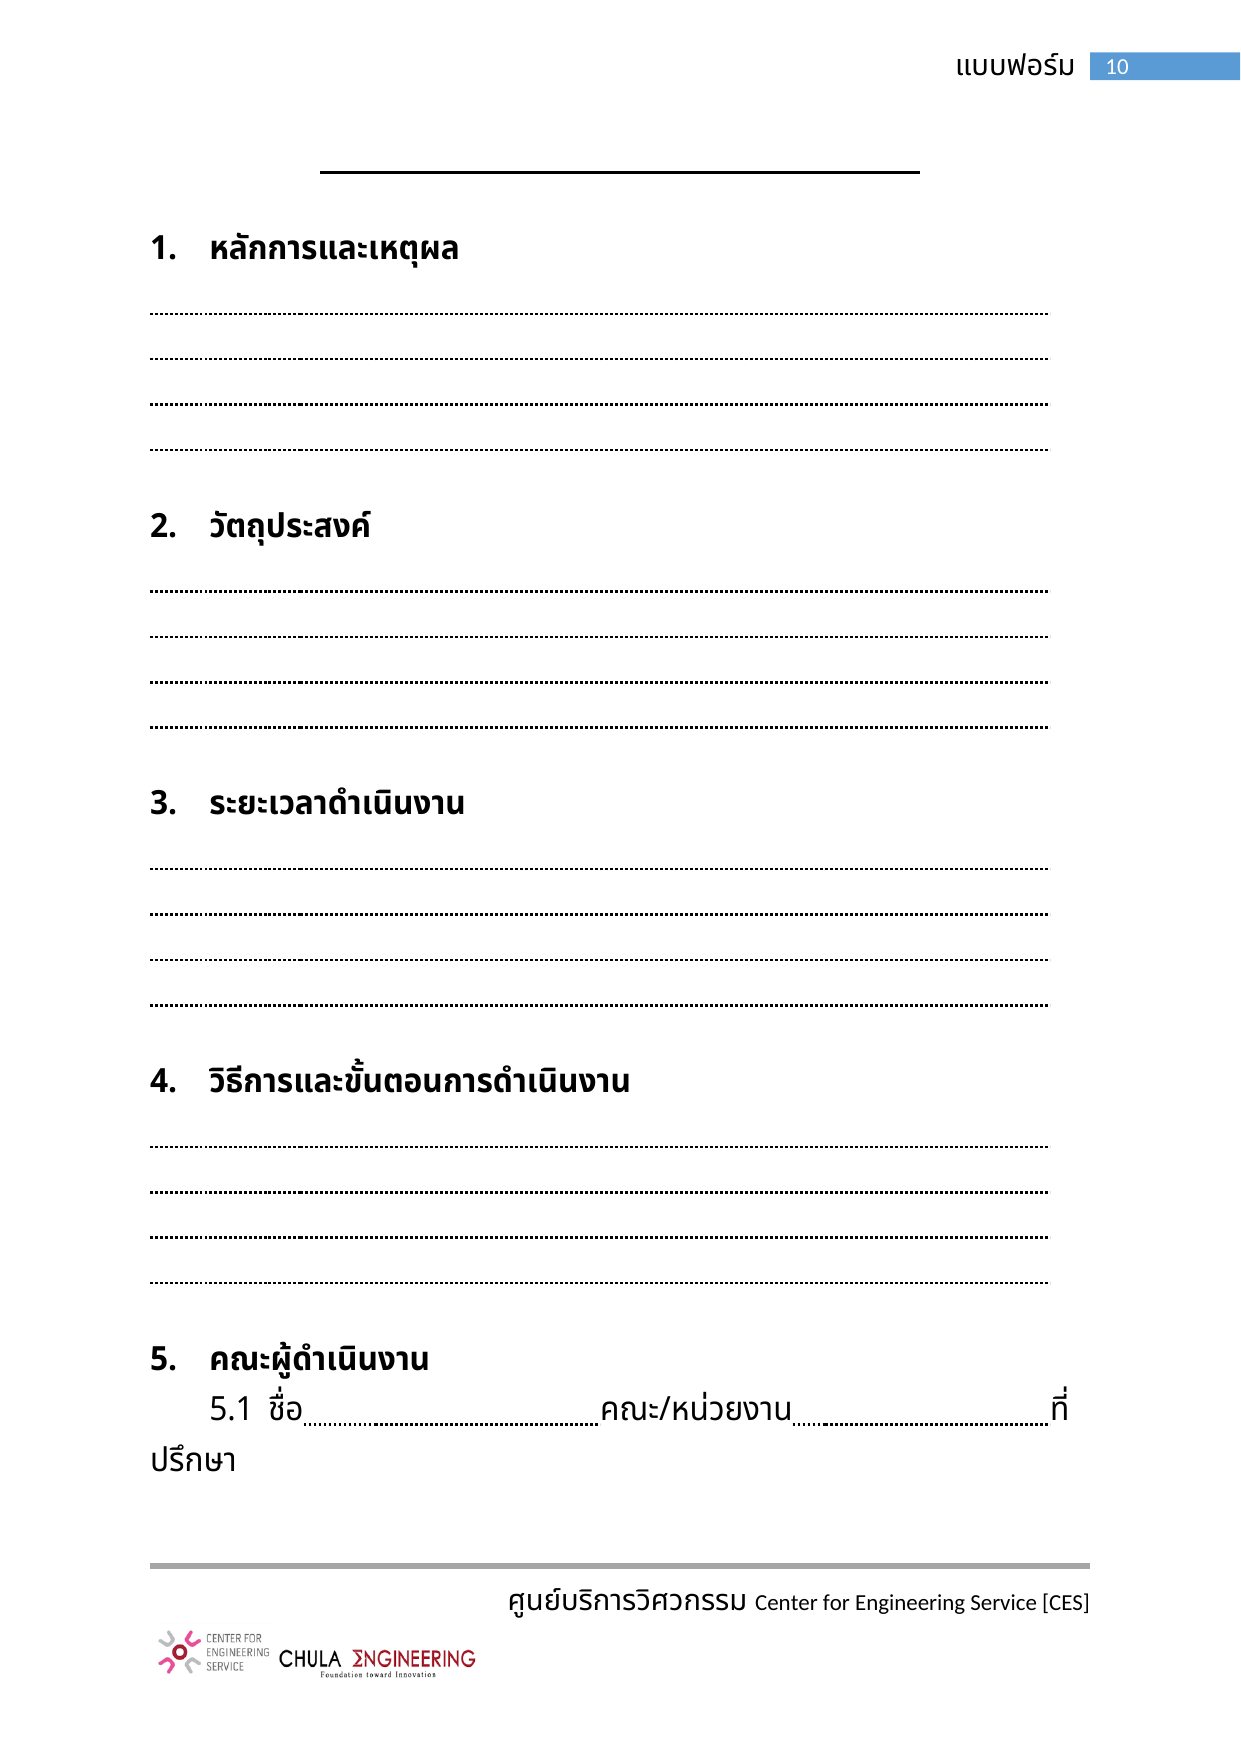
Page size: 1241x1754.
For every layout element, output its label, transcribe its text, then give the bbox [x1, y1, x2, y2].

picture [150, 1623, 479, 1681]
text 5. คณะผู้ดำเนินงาน [150, 1334, 1090, 1385]
text 1. หลักการและเหตุผล [150, 224, 1090, 274]
text 2. วัตถุประสงค์ [150, 501, 1090, 552]
text 3. ระยะเวลาดำเนินงาน [150, 779, 1090, 830]
text 4. วิธีการและขั้นตอนการดำเนินงาน [150, 1057, 1090, 1107]
text 5.1 ชื่อ คณะ/หน่วยงาน ที่ปรึกษา [150, 1385, 1090, 1486]
